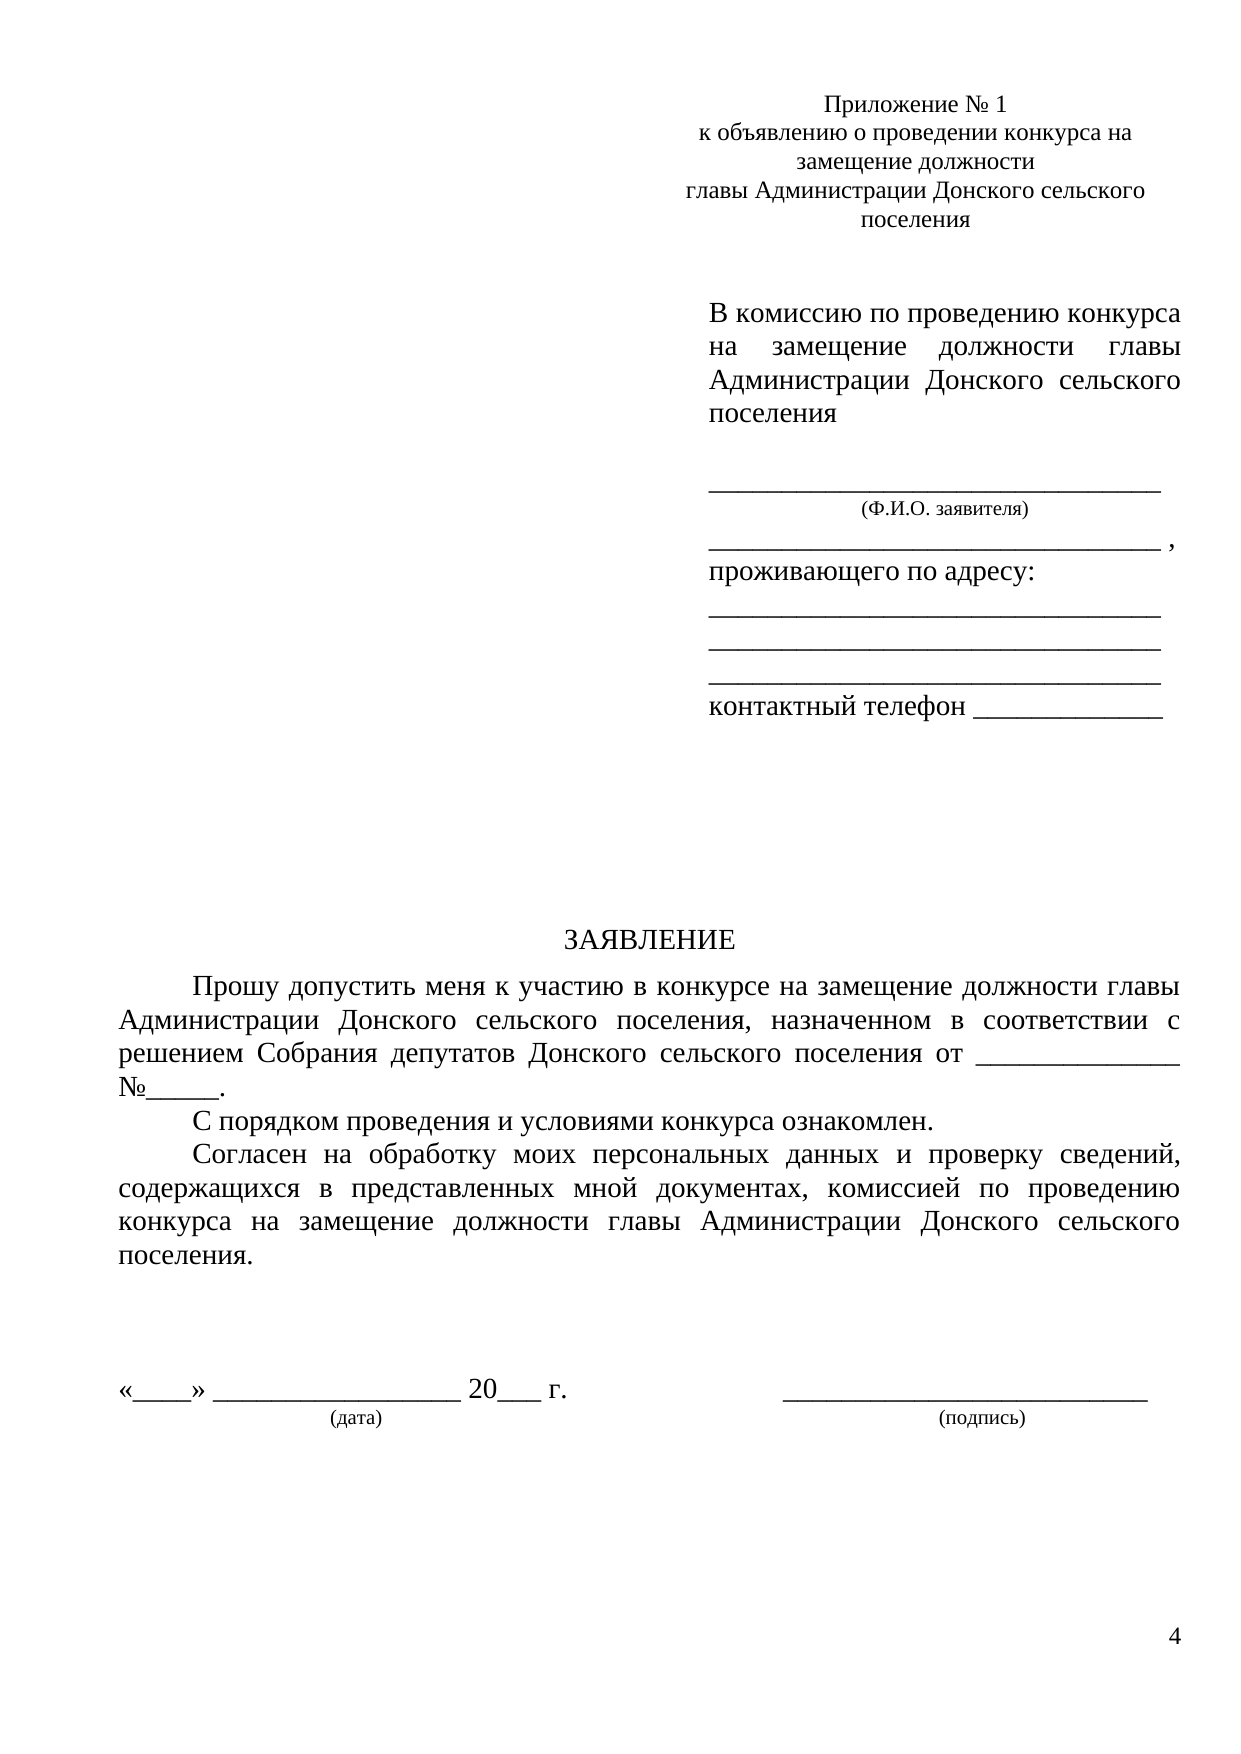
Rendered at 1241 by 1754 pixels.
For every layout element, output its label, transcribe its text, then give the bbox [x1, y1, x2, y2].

text к объявлению о проведении конкурса на замещение должности [650, 117, 1181, 175]
text проживающего по адресу: [709, 553, 1181, 587]
text контактный телефон _____________ [709, 688, 1181, 721]
text (дата) (подпись) [118, 1404, 1181, 1429]
text (Ф.И.О. заявителя) [709, 496, 1181, 520]
text В комиссию по проведению конкурса на замещение должности главы Администрации Донского сельского поселения [709, 295, 1181, 429]
text _______________________________ [709, 587, 1181, 621]
text Прошу допустить меня к участию в конкурсе на замещение должности главы Администрации Донского сельского поселения, назначенном в соответствии с решением Собрания депутатов Донского сельского поселения от ______________ №_____. [118, 968, 1181, 1103]
text _______________________________ [709, 621, 1181, 654]
text «____» _________________ 20___ г. _________________________ [118, 1371, 1181, 1404]
text Приложение № 1 [650, 89, 1181, 117]
text главы Администрации Донского сельского поселения [650, 175, 1181, 232]
text Согласен на обработку моих персональных данных и проверку сведений, содержащихся в представленных мной документах, комиссией по проведению конкурса на замещение должности главы Администрации Донского сельского поселения. [118, 1136, 1181, 1270]
text _______________________________ [709, 654, 1181, 688]
text ЗАЯВЛЕНИЕ [118, 922, 1181, 956]
text _______________________________ [709, 462, 1181, 496]
text _______________________________ , [709, 520, 1181, 553]
text С порядком проведения и условиями конкурса ознакомлен. [118, 1103, 1181, 1136]
